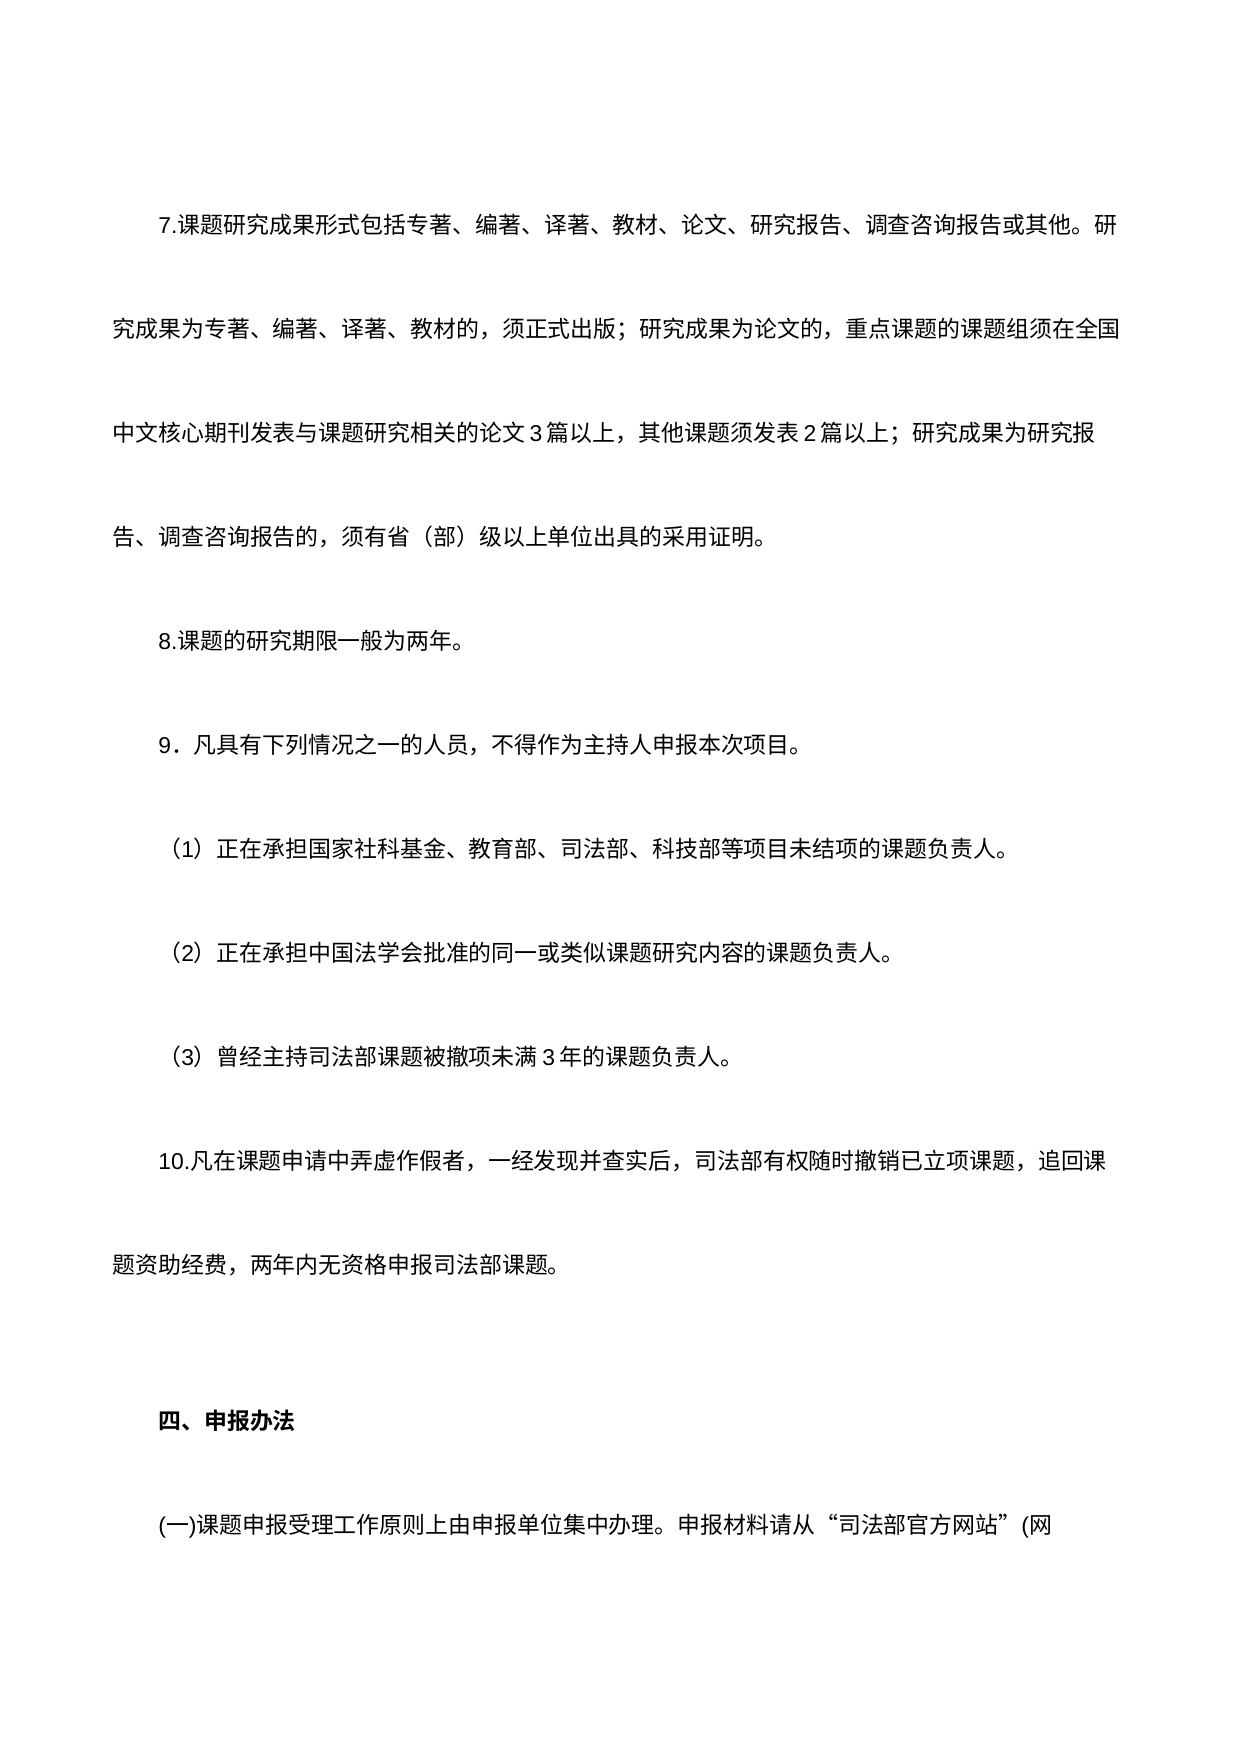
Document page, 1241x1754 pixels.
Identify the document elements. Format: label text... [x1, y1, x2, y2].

table_header 第171号 [112, 162, 1128, 1556]
